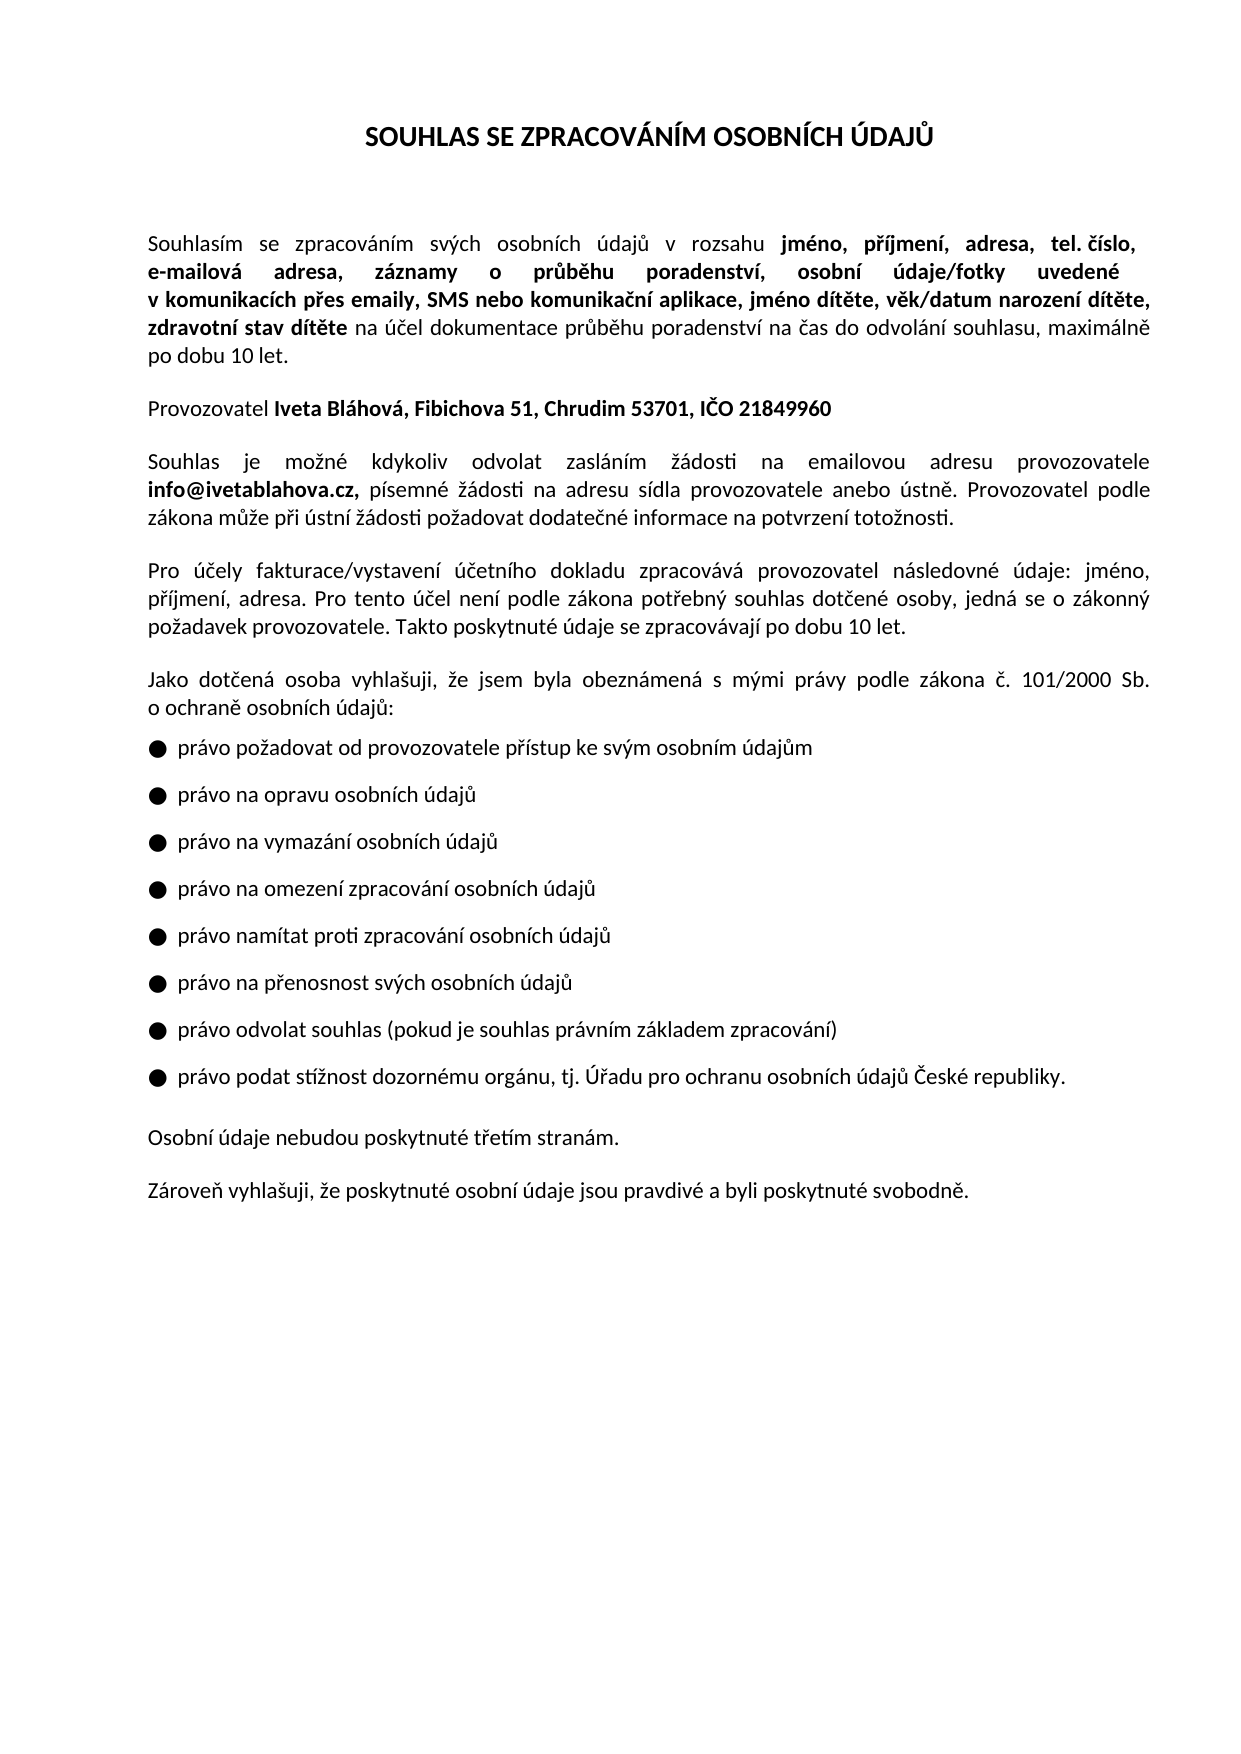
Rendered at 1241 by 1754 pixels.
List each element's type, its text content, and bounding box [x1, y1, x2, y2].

text Provozovatel Iveta Bláhová, Fibichova 51, Chrudim 53701, IČO 21849960 [148, 394, 1152, 422]
text Osobní údaje nebudou poskytnuté třetím stranám. [148, 1123, 1152, 1151]
list právo na omezení zpracování osobních údajů [148, 862, 1152, 909]
list právo podat stížnost dozornému orgánu, tj. Úřadu pro ochranu osobních údajů České republiky. [148, 1050, 1152, 1097]
text SOUHLAS SE ZPRACOVÁNÍM OSOBNÍCH ÚDAJŮ [148, 118, 1152, 154]
list právo požadovat od provozovatele přístup ke svým osobním údajům [148, 722, 1152, 768]
text Souhlas je možné kdykoliv odvolat zasláním žádosti na emailovou adresu provozovatele info@ivetablahova.cz, písemné žádosti na adresu sídla provozovatele anebo ústně. Provozovatel podle zákona může při ústní žádosti požadovat dodatečné informace na potvrzení totožnosti. [148, 447, 1152, 531]
list právo na vymazání osobních údajů [148, 816, 1152, 862]
list právo na přenosnost svých osobních údajů [148, 956, 1152, 1003]
list právo na opravu osobních údajů [148, 768, 1152, 816]
text Zároveň vyhlašuji, že poskytnuté osobní údaje jsou pravdivé a byli poskytnuté svobodně. [148, 1176, 1152, 1204]
list právo namítat proti zpracování osobních údajů [148, 909, 1152, 956]
text Souhlasím se zpracováním svých osobních údajů v rozsahu jméno, příjmení, adresa, tel. číslo, e-mailová adresa, záznamy o průběhu poradenství, osobní údaje/fotky uvedené v komunikacích přes emaily, SMS nebo komunikační aplikace, jméno dítěte, věk/datum narození dítěte, zdravotní stav dítěte na účel dokumentace průběhu poradenství na čas do odvolání souhlasu, maximálně po dobu 10 let. [148, 229, 1152, 369]
text Pro účely fakturace/vystavení účetního dokladu zpracovává provozovatel následovné údaje: jméno, příjmení, adresa. Pro tento účel není podle zákona potřebný souhlas dotčené osoby, jedná se o zákonný požadavek provozovatele. Takto poskytnuté údaje se zpracovávají po dobu 10 let. [148, 556, 1152, 641]
list právo odvolat souhlas (pokud je souhlas právním základem zpracování) [148, 1003, 1152, 1050]
text Jako dotčená osoba vyhlašuji, že jsem byla obeznámená s mými právy podle zákona č. 101/2000 Sb. o ochraně osobních údajů: [148, 666, 1152, 722]
